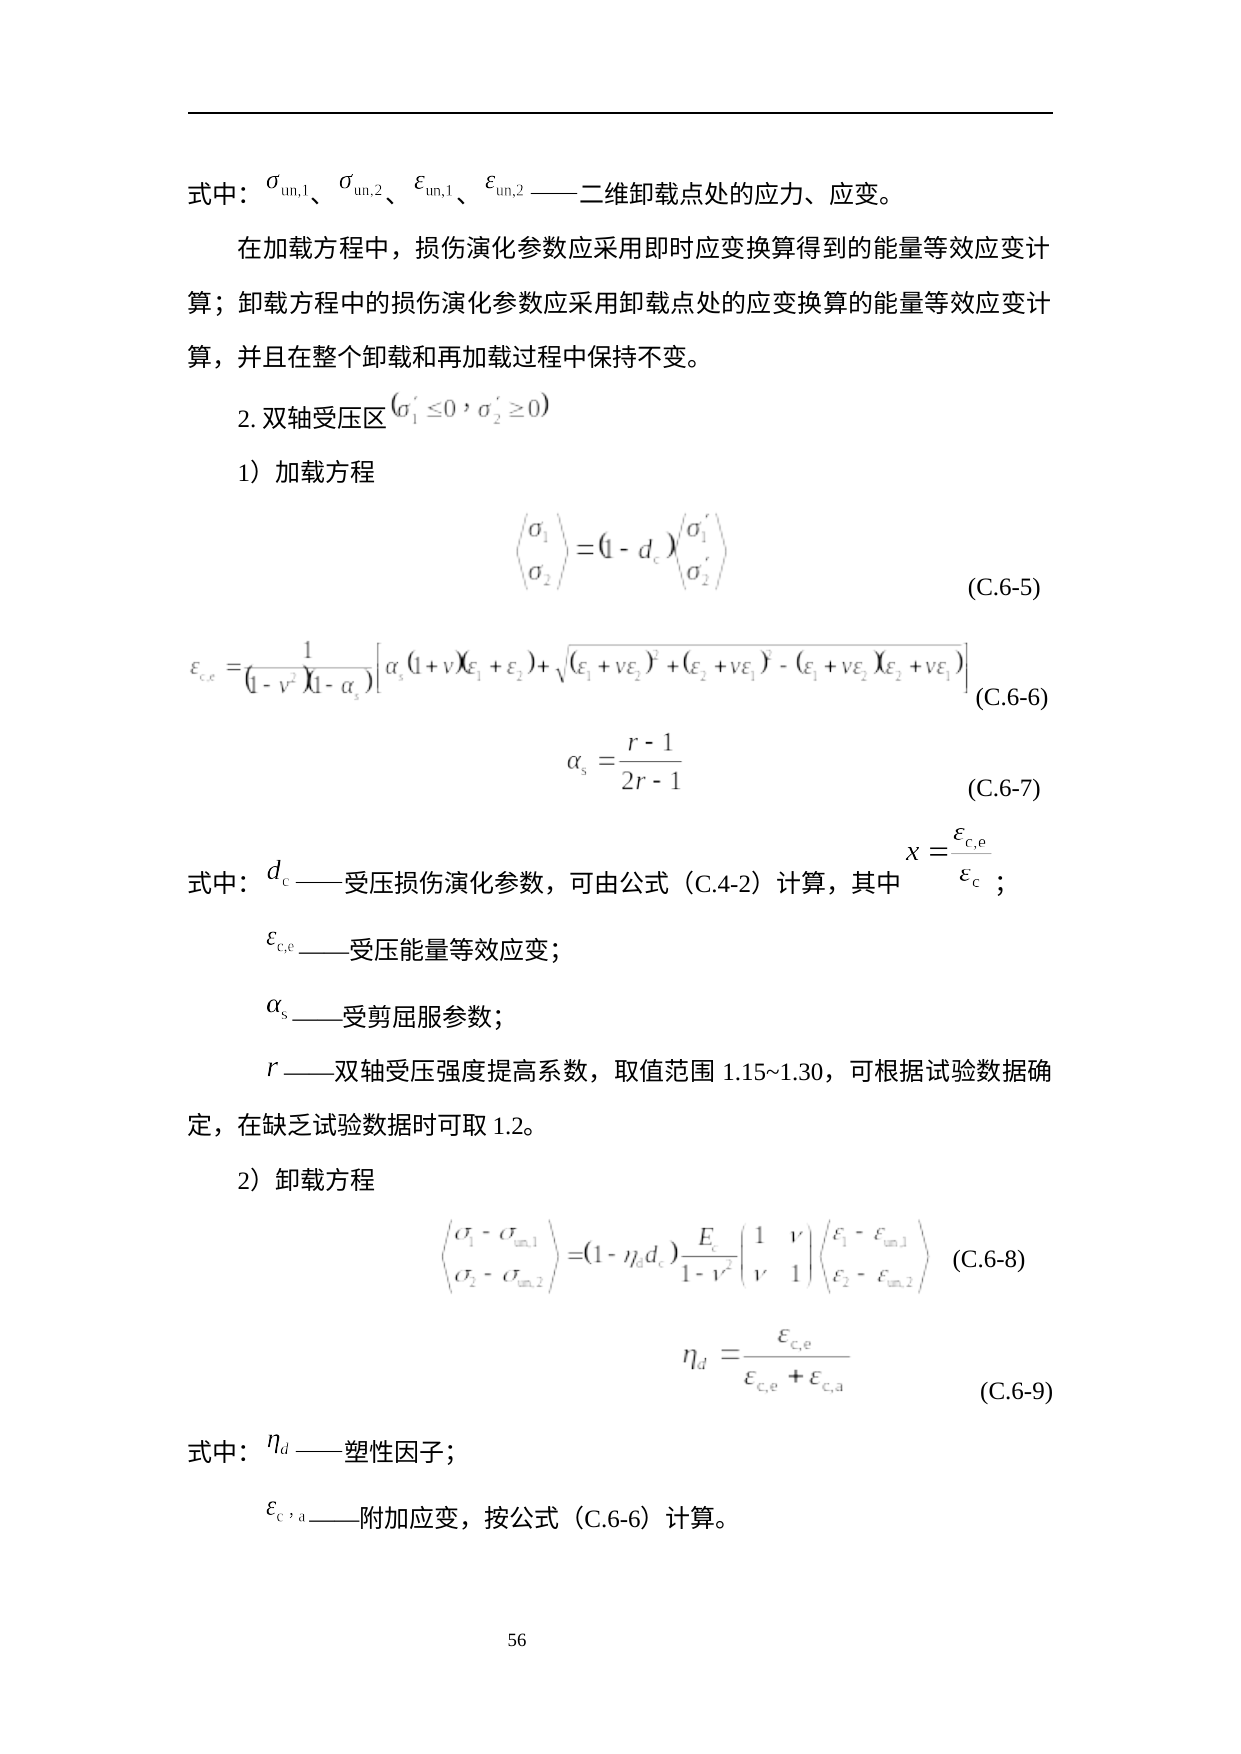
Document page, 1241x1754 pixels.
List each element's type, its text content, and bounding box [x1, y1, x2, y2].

text (C.6-8) [187, 1214, 1053, 1303]
list 双轴受压区 [187, 392, 1053, 434]
text 式中：——塑性因子； [187, 1419, 1053, 1468]
text ——附加应变，按公式（C.6-6）计算。 [187, 1486, 1053, 1535]
text ——受压能量等效应变； [187, 918, 1053, 967]
text (C.6-7) [187, 725, 1053, 801]
text 在加载方程中，损伤演化参数应采用即时应变换算得到的能量等效应变计算；卸载方程中的损伤演化参数应采用卸载点处的应变换算的能量等效应变计算，并且在整个卸载和再加载过程中保持不变。 [187, 229, 1053, 374]
text (C.6-6) [187, 634, 1053, 711]
text 2）卸载方程 [187, 1160, 1053, 1196]
text 式中：、、、——二维卸载点处的应力、应变。 [187, 162, 1053, 211]
text ——双轴受压强度提高系数，取值范围1.15~1.30，可根据试验数据确定，在缺乏试验数据时可取1.2。 [187, 1051, 1053, 1142]
text (C.6-5) [187, 507, 1053, 601]
text ——受剪屈服参数； [187, 985, 1053, 1033]
text (C.6-9) [187, 1317, 1053, 1405]
list 1）加载方程 [187, 453, 1053, 489]
text 式中：——受压损伤演化参数，可由公式（C.4-2）计算，其中； [187, 816, 1053, 900]
